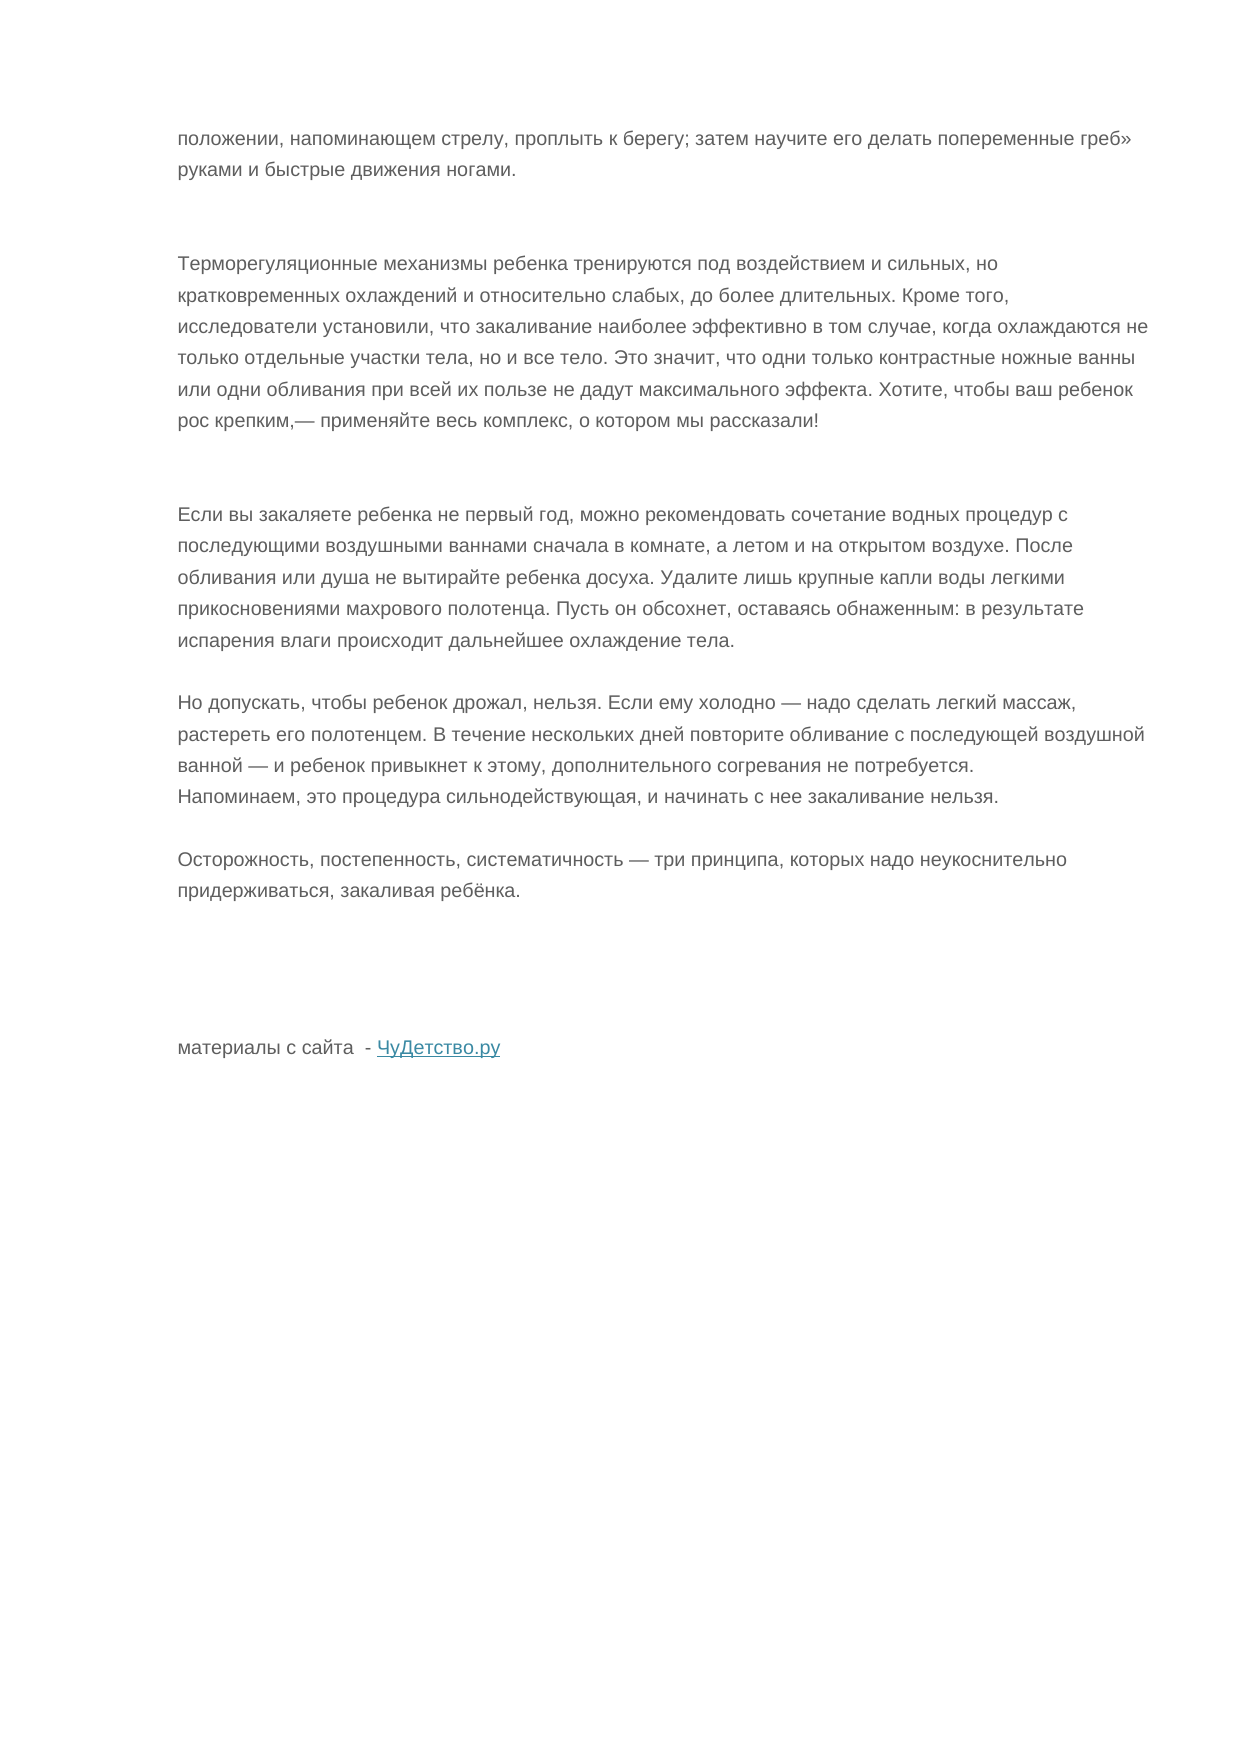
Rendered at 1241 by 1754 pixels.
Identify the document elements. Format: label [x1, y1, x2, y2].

text [177, 118, 1152, 1059]
